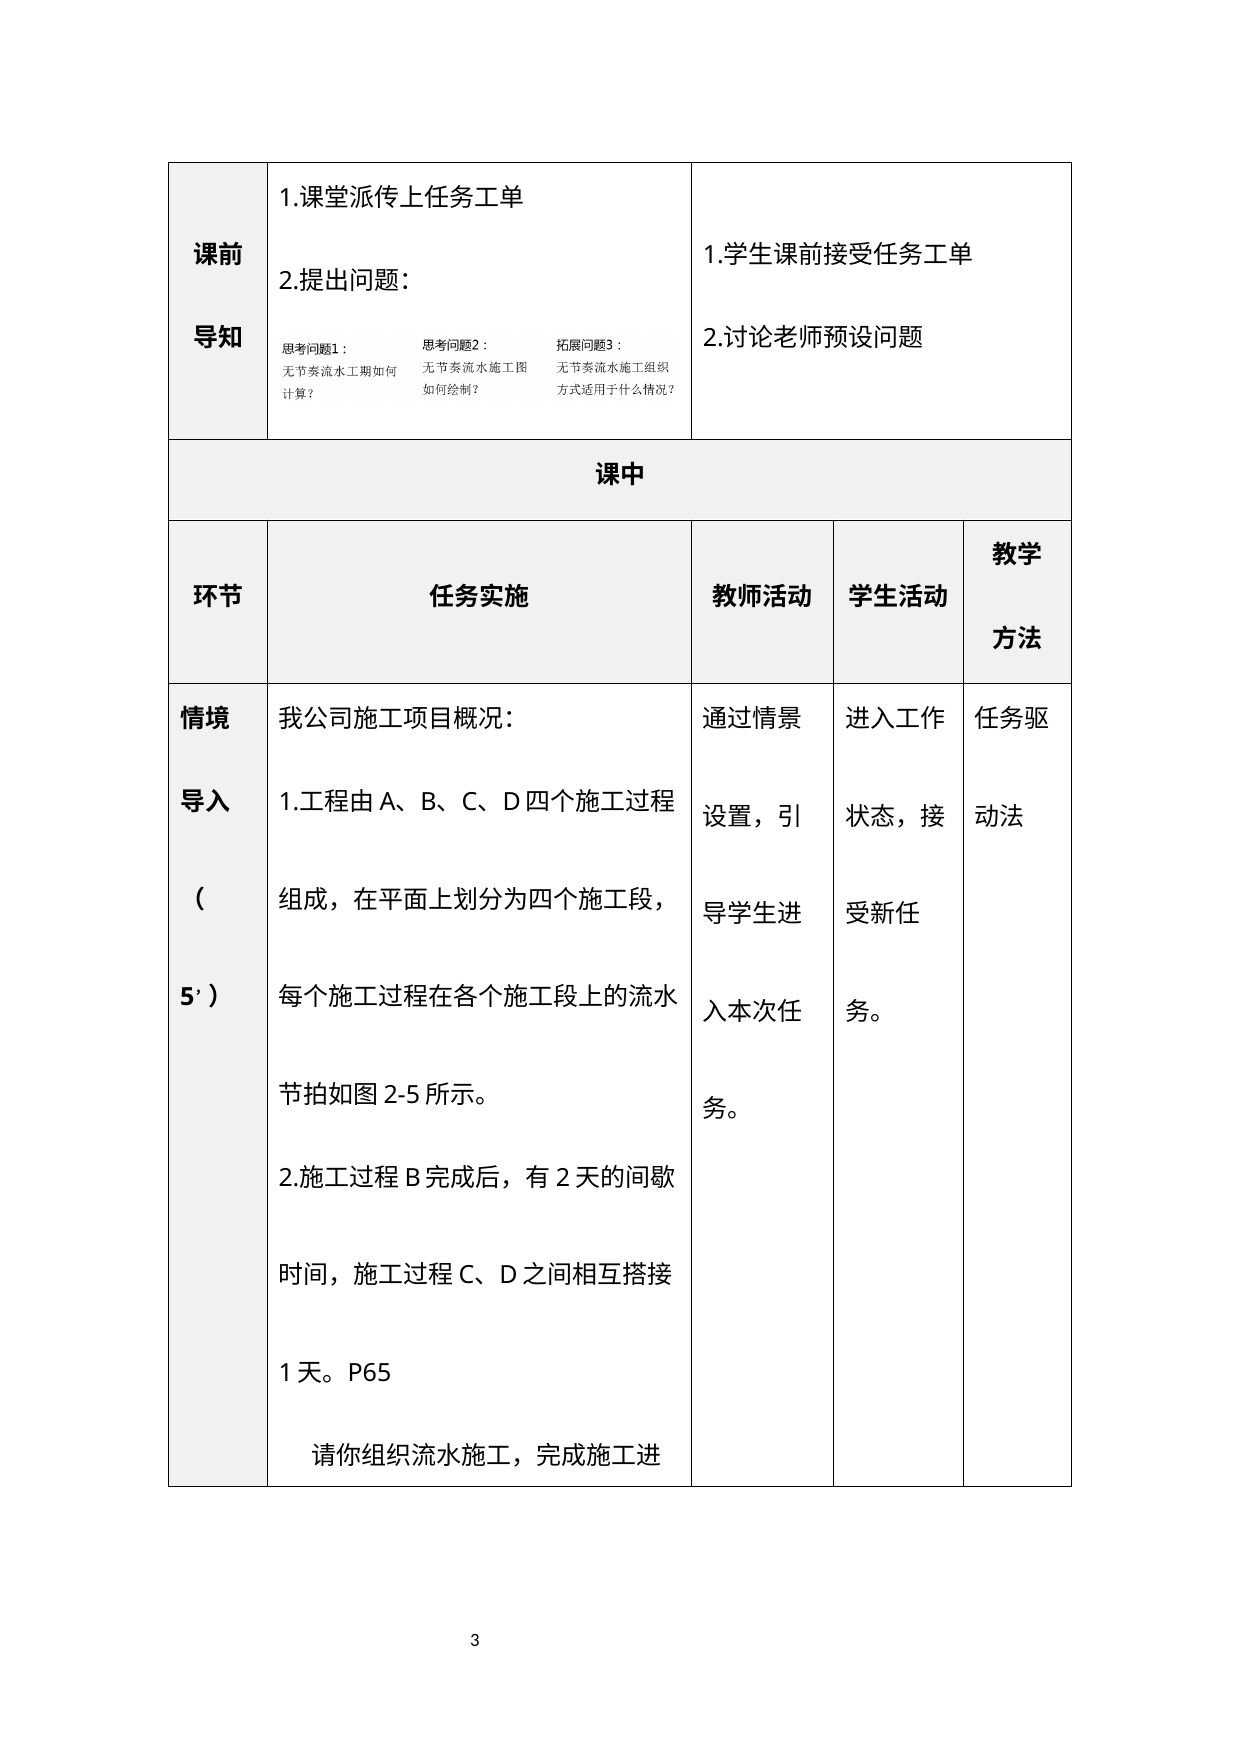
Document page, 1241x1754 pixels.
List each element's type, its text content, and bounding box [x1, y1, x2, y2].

table_cell 1.学生课前接受任务工单 2.讨论老师预设问题 [692, 163, 1071, 439]
table_cell 任务驱动法 [964, 684, 1071, 1486]
table_cell 任务实施 [268, 521, 691, 683]
table_cell 学生活动 [834, 521, 963, 683]
table_cell 课中 [169, 440, 1071, 519]
table_cell 情境 导入（5，） [169, 684, 267, 1486]
table_cell 课前 导知 [169, 163, 267, 439]
table_cell 教师活动 [692, 521, 833, 683]
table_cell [268, 684, 691, 1486]
table_cell 进入工作状态，接受新任务。 [834, 684, 963, 1486]
table_cell 教学 方法 [964, 521, 1071, 683]
picture [278, 329, 680, 405]
table_cell 环节 [169, 521, 267, 683]
table_cell 1.课堂派传上任务工单 2.提出问题： [268, 163, 691, 439]
table_cell 通过情景设置，引导学生进入本次任务。 [692, 684, 833, 1486]
